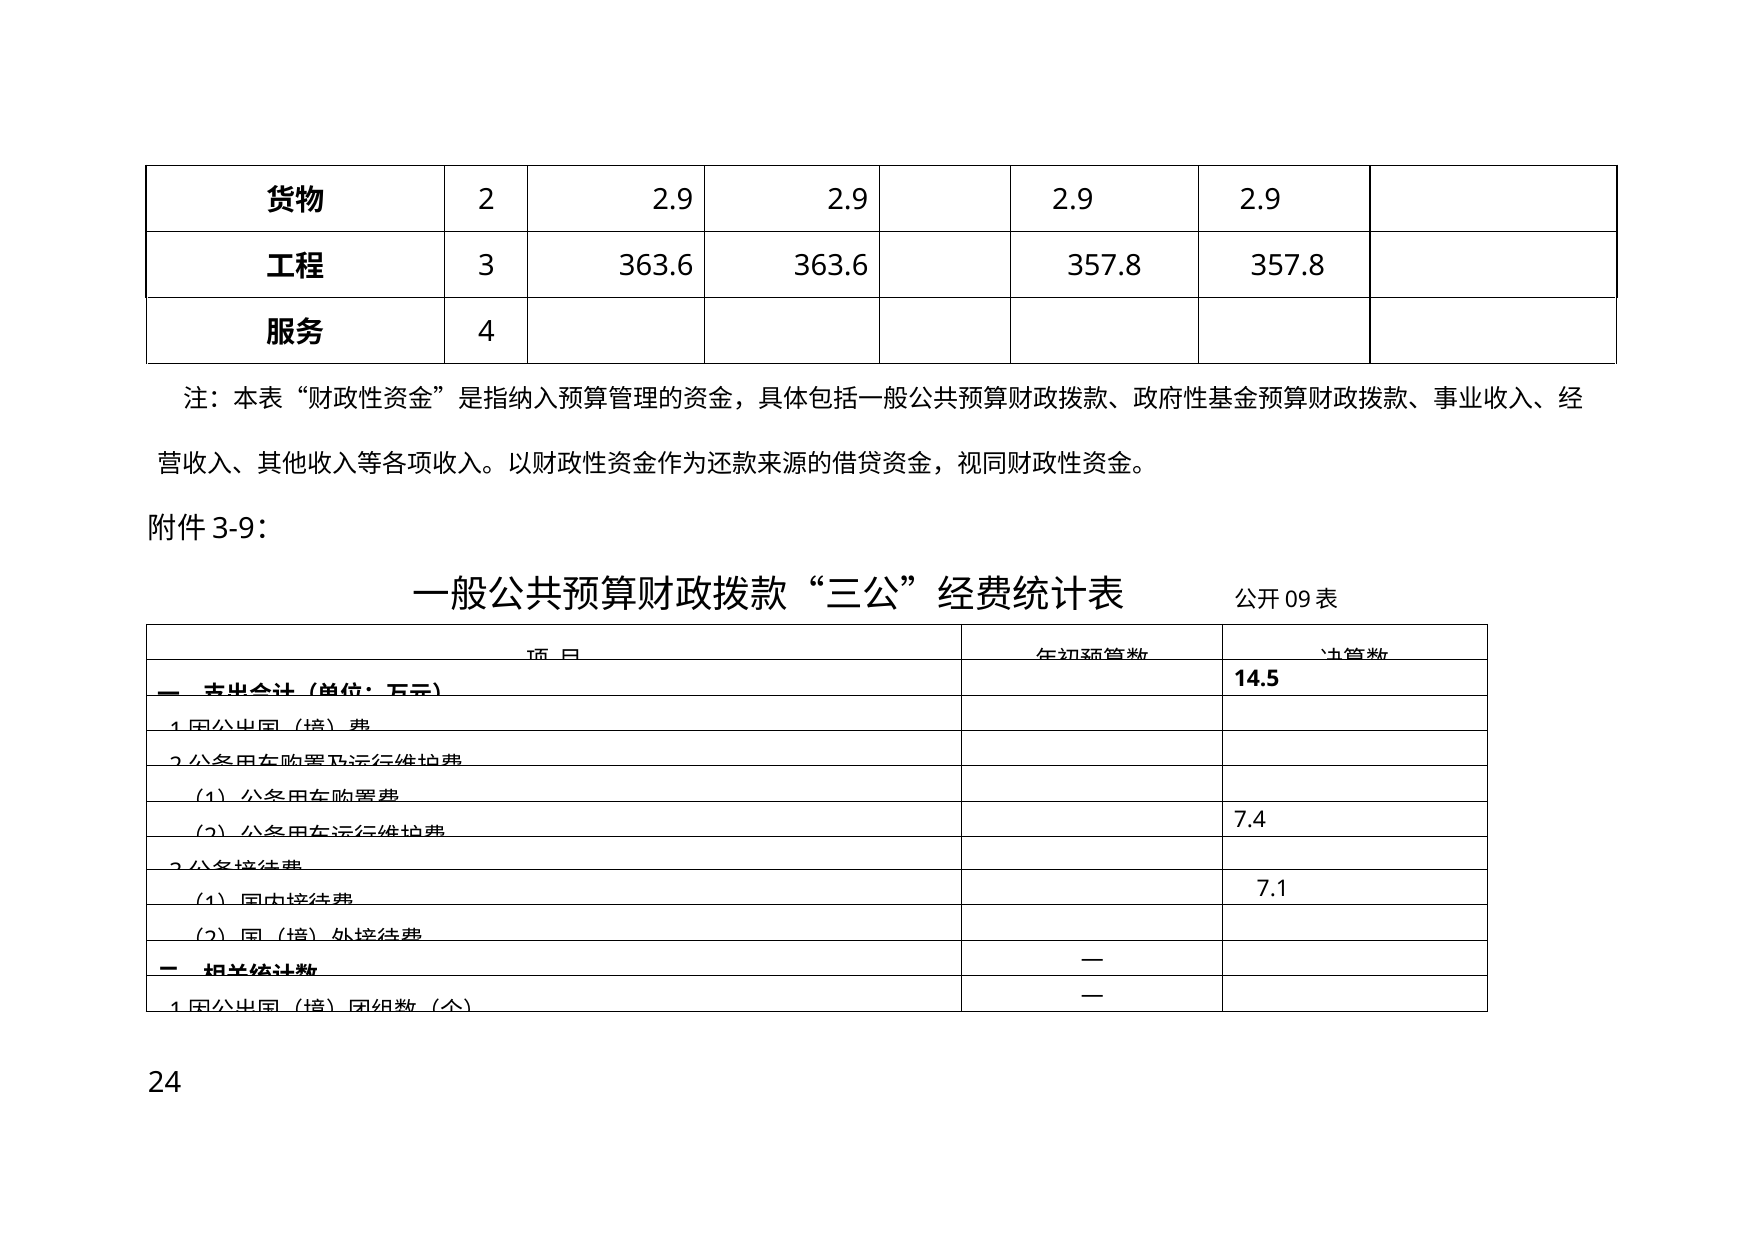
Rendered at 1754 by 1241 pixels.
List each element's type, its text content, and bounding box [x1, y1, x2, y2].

table_cell 服务 [147, 298, 444, 363]
table_cell 2.9 [1199, 166, 1369, 231]
table_cell [1223, 905, 1487, 940]
table_cell （1）国内接待费 [147, 870, 961, 904]
table_cell [962, 837, 1222, 869]
table_cell [962, 660, 1222, 694]
table_cell 注：本表“财政性资金”是指纳入预算管理的资金，具体包括一般公共预算财政拨款、政府性基金预算财政拨款、事业收入、经营收入、其他收入等各项收入。以财政性资金作为还款来源的借贷资金，视同财政性资金。 [146, 363, 1617, 494]
table_cell [1223, 976, 1487, 1011]
table_cell [1371, 297, 1616, 363]
table_cell 363.6 [528, 232, 704, 297]
table_cell [705, 298, 879, 363]
table_cell 7.1 [1223, 870, 1487, 904]
table_cell [880, 166, 1010, 231]
table_cell 二、相关统计数 [147, 941, 961, 975]
table_cell [1371, 232, 1616, 297]
table_cell [962, 802, 1222, 836]
table_cell [962, 870, 1222, 904]
table_cell 357.8 [1199, 232, 1369, 297]
table_cell （1）公务用车购置费 [147, 766, 961, 801]
table_cell [880, 232, 1010, 297]
table_cell [1223, 941, 1487, 975]
table_cell [1011, 298, 1198, 363]
table_cell 2.公务用车购置及运行维护费 [147, 731, 961, 765]
table_cell （2）国（境）外接待费 [147, 905, 961, 940]
table_cell 4 [445, 298, 527, 363]
table_cell [962, 905, 1222, 940]
table_cell 一、支出合计（单位：万元） [147, 660, 961, 694]
table_cell 14.5 [1223, 660, 1487, 694]
table_cell [962, 731, 1222, 765]
table_cell [1223, 696, 1487, 730]
table_cell 工程 [147, 232, 444, 297]
table_cell 3.公务接待费 [147, 837, 961, 869]
table_cell 项 目 [147, 625, 961, 659]
table_cell [1223, 731, 1487, 765]
table_cell 2.9 [528, 166, 704, 231]
table_cell 货物 [147, 166, 444, 231]
table_cell [1371, 166, 1616, 231]
table_cell — [962, 976, 1222, 1011]
table_cell （2）公务用车运行维护费 [147, 802, 961, 836]
table_cell 1.因公出国（境）团组数（个） [147, 976, 961, 1011]
table_cell 年初预算数 [962, 625, 1222, 659]
table_cell 357.8 [1011, 232, 1198, 297]
text 附件3-9： [148, 494, 1604, 559]
table_cell [1223, 766, 1487, 801]
table_cell 2 [445, 166, 527, 231]
table_cell [880, 298, 1010, 363]
table_cell 363.6 [705, 232, 879, 297]
table_cell — [962, 941, 1222, 975]
table_cell [1199, 298, 1369, 363]
table_cell 7.4 [1223, 802, 1487, 836]
table_cell [962, 766, 1222, 801]
table_cell 2.9 [705, 166, 879, 231]
table_cell 决算数 [1223, 625, 1487, 659]
table_cell [962, 696, 1222, 730]
table_header 一般公共预算财政拨款“三公”经费统计表 公开09表 [146, 559, 1488, 624]
table_cell 1.因公出国（境）费 [147, 696, 961, 730]
table_cell 2.9 [1011, 166, 1198, 231]
table_cell [528, 298, 704, 363]
table_cell 3 [445, 232, 527, 297]
table_cell [1223, 837, 1487, 869]
